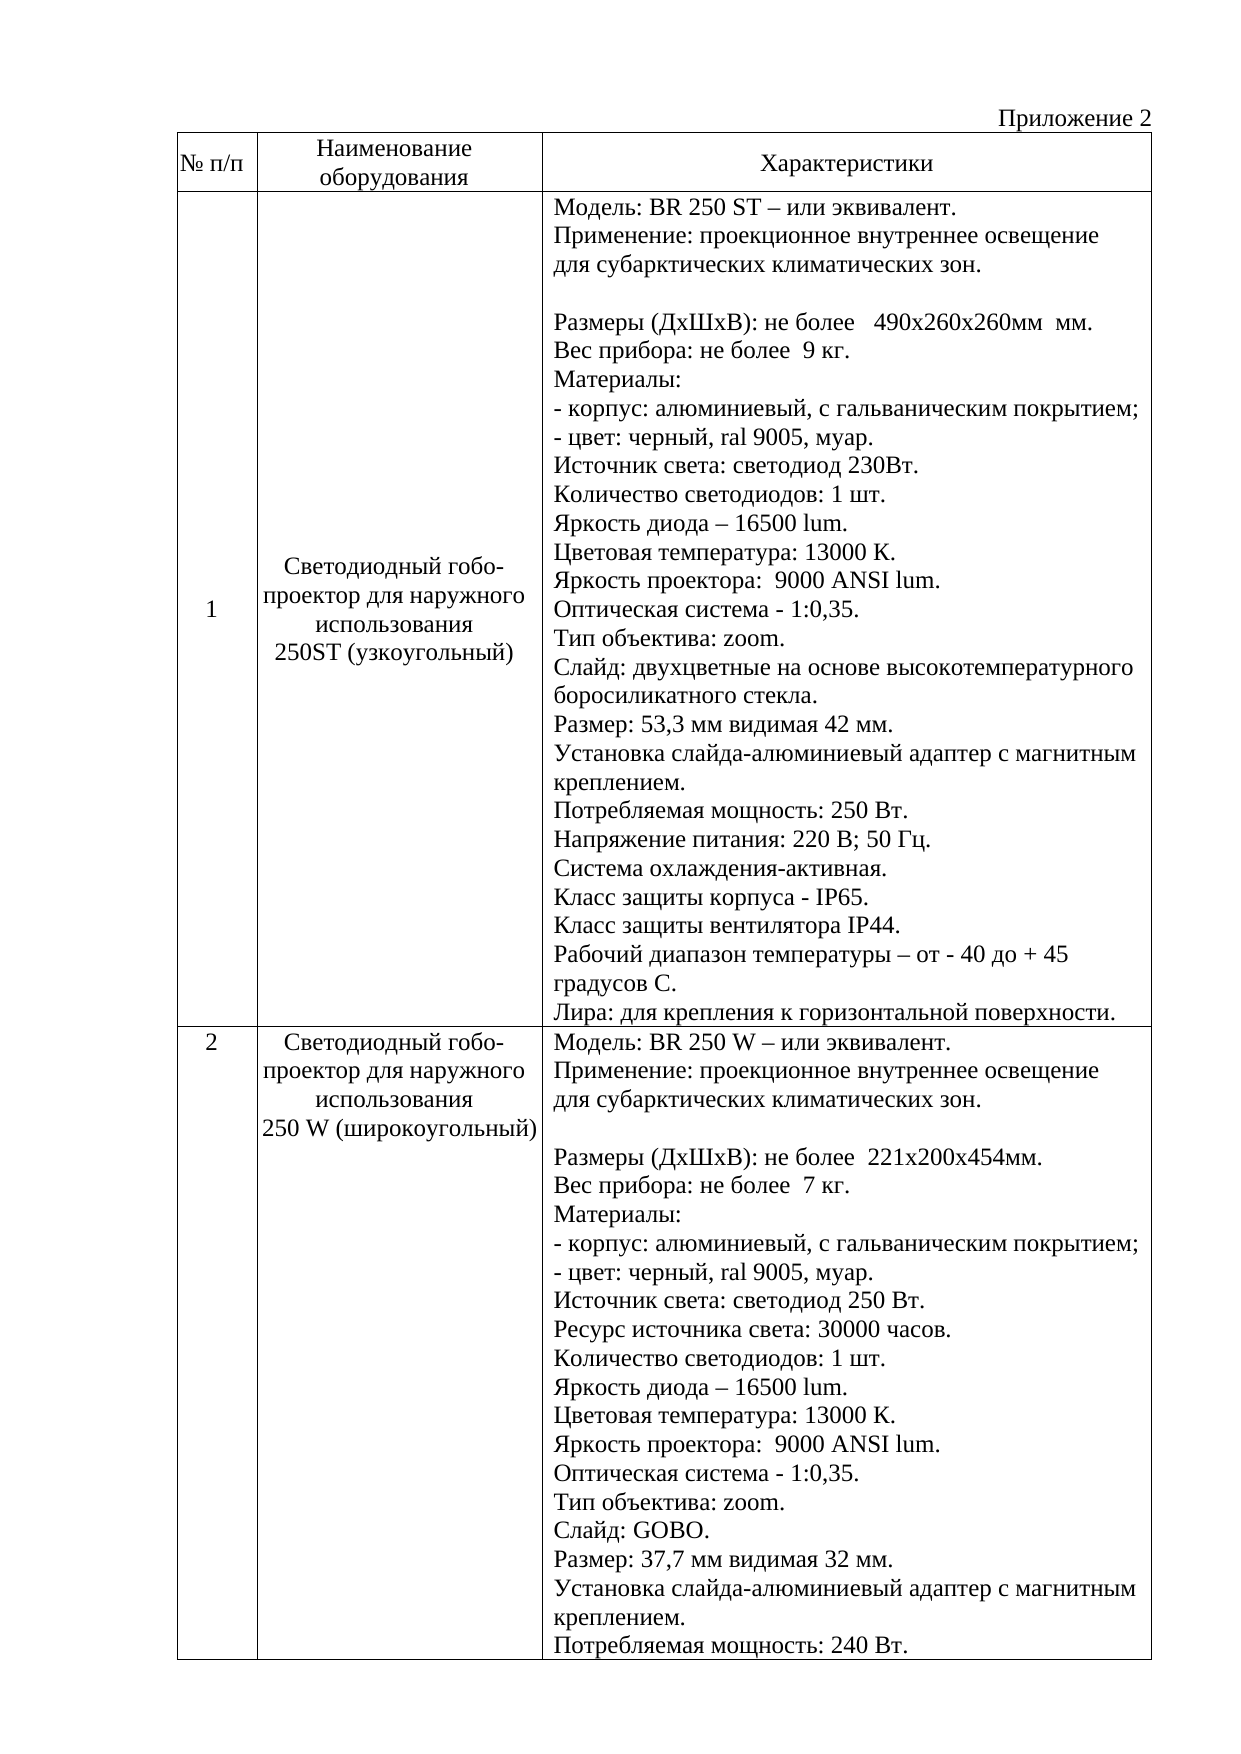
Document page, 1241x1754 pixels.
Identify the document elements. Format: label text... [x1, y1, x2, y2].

table_cell Модель: BR 250 ST – или эквивалент. Применение: проекционное внутреннее освещение для субарктических климатических зон. Размеры (ДхШхВ): не более 490х260х260мм мм. Вес прибора: не более 9 кг. Материалы: - корпус: алюминиевый, с гальваническим покрытием; - цвет: черный, ral 9005, муар. Источник света: светодиод 230Вт. Количество светодиодов: 1 шт. Яркость диода – 16500 lum. Цветовая температура: 13000 К. Яркость проектора: 9000 ANSI lum. Оптическая система - 1:0,35. Тип объектива: zoom. Слайд: двухцветные на основе высокотемпературного боросиликатного стекла. Размер: 53,3 мм видимая 42 мм. Установка слайда-алюминиевый адаптер с магнитным креплением. Потребляемая мощность: 250 Вт. Напряжение питания: 220 В; 50 Гц. Система охлаждения-активная. Класс защиты корпуса - IP65. Класс защиты вентилятора IP44. Рабочий диапазон температуры – от - 40 до + 45 градусов С. Лира: для крепления к горизонтальной поверхности. [543, 192, 1151, 1026]
table_header Характеристики [543, 133, 1151, 191]
table_header № п/п [178, 133, 257, 191]
table_header Наименование оборудования [258, 133, 542, 191]
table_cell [258, 1027, 542, 1659]
table_cell 2 [178, 1027, 257, 1659]
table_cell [543, 1027, 1151, 1659]
table_cell 1 [178, 192, 257, 1026]
text Приложение 2 [177, 103, 1152, 132]
table_cell Светодиодный гобо-проектор для наружного использования 250ST (узкоугольный) [258, 192, 542, 1026]
